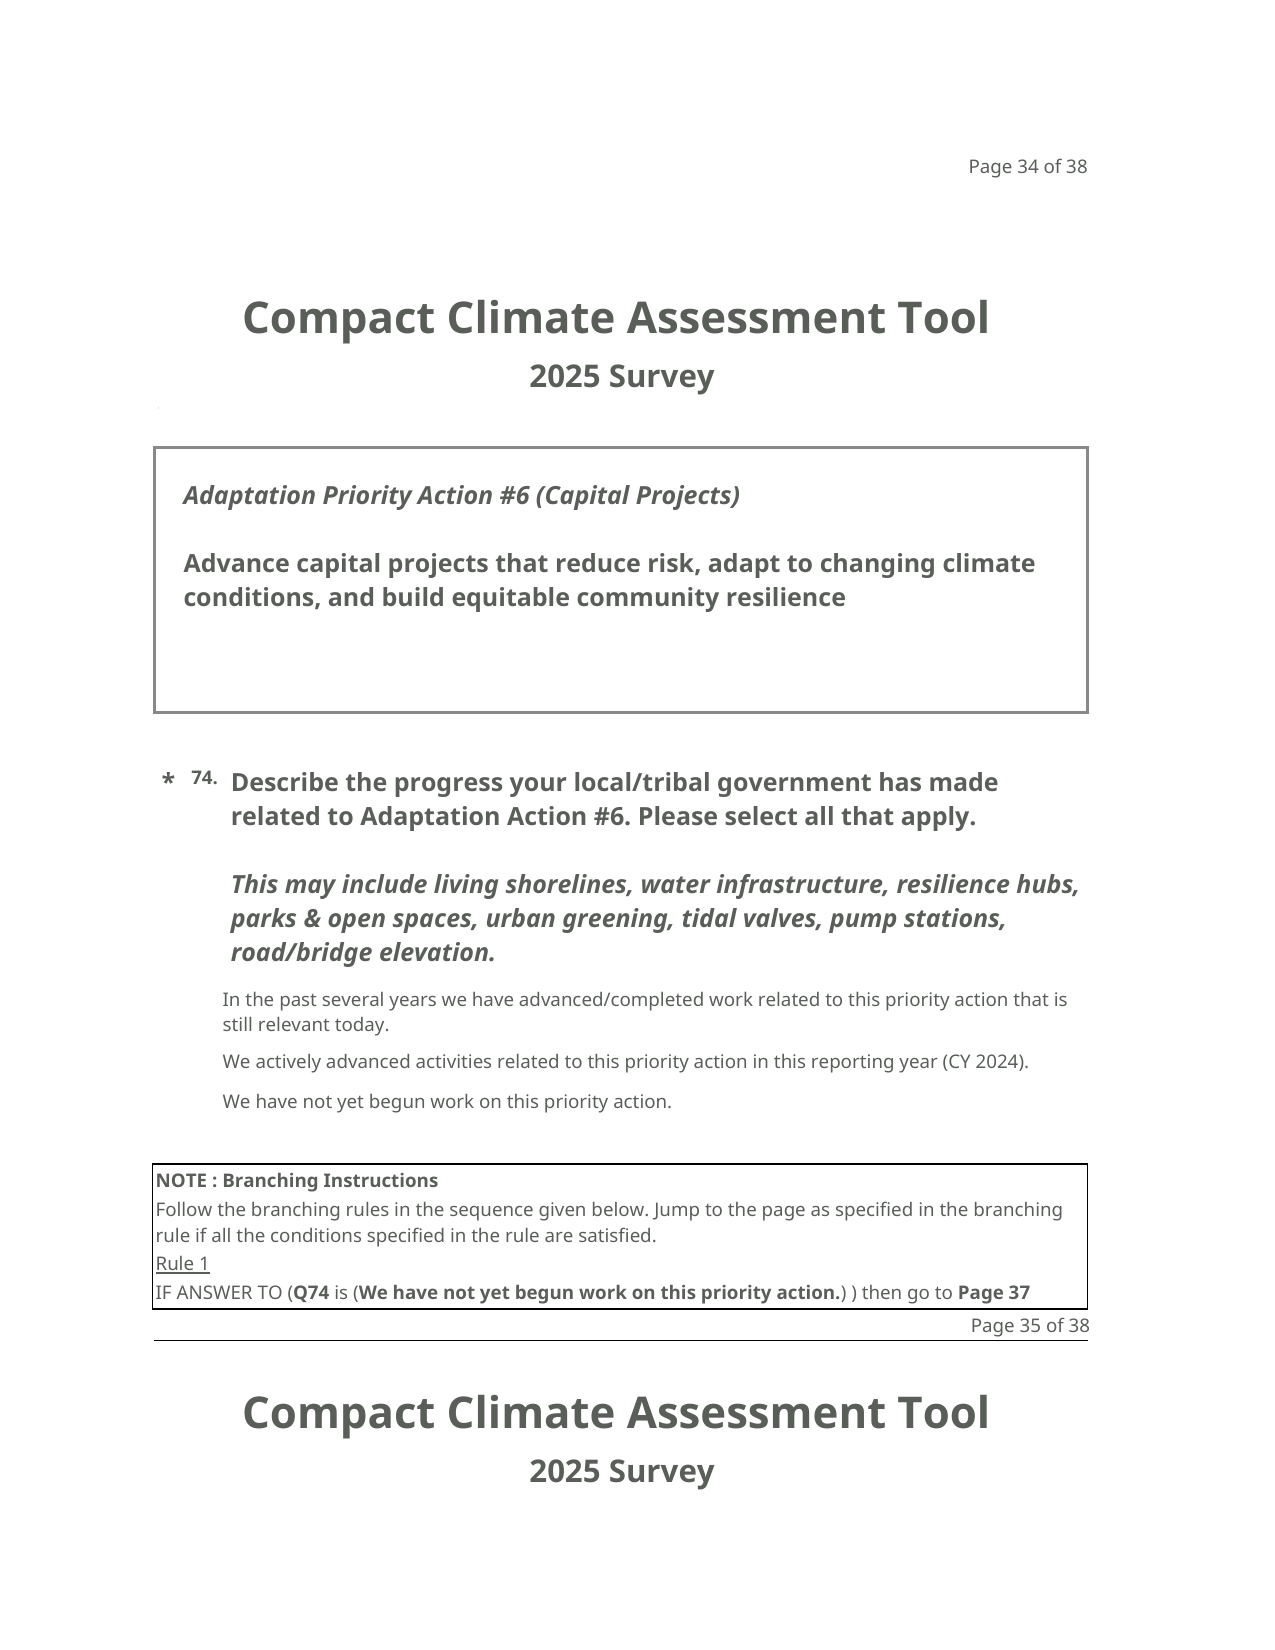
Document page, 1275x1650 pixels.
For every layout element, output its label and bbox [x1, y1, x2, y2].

table_header [150, 279, 1087, 1345]
table_header [150, 1374, 1087, 1500]
